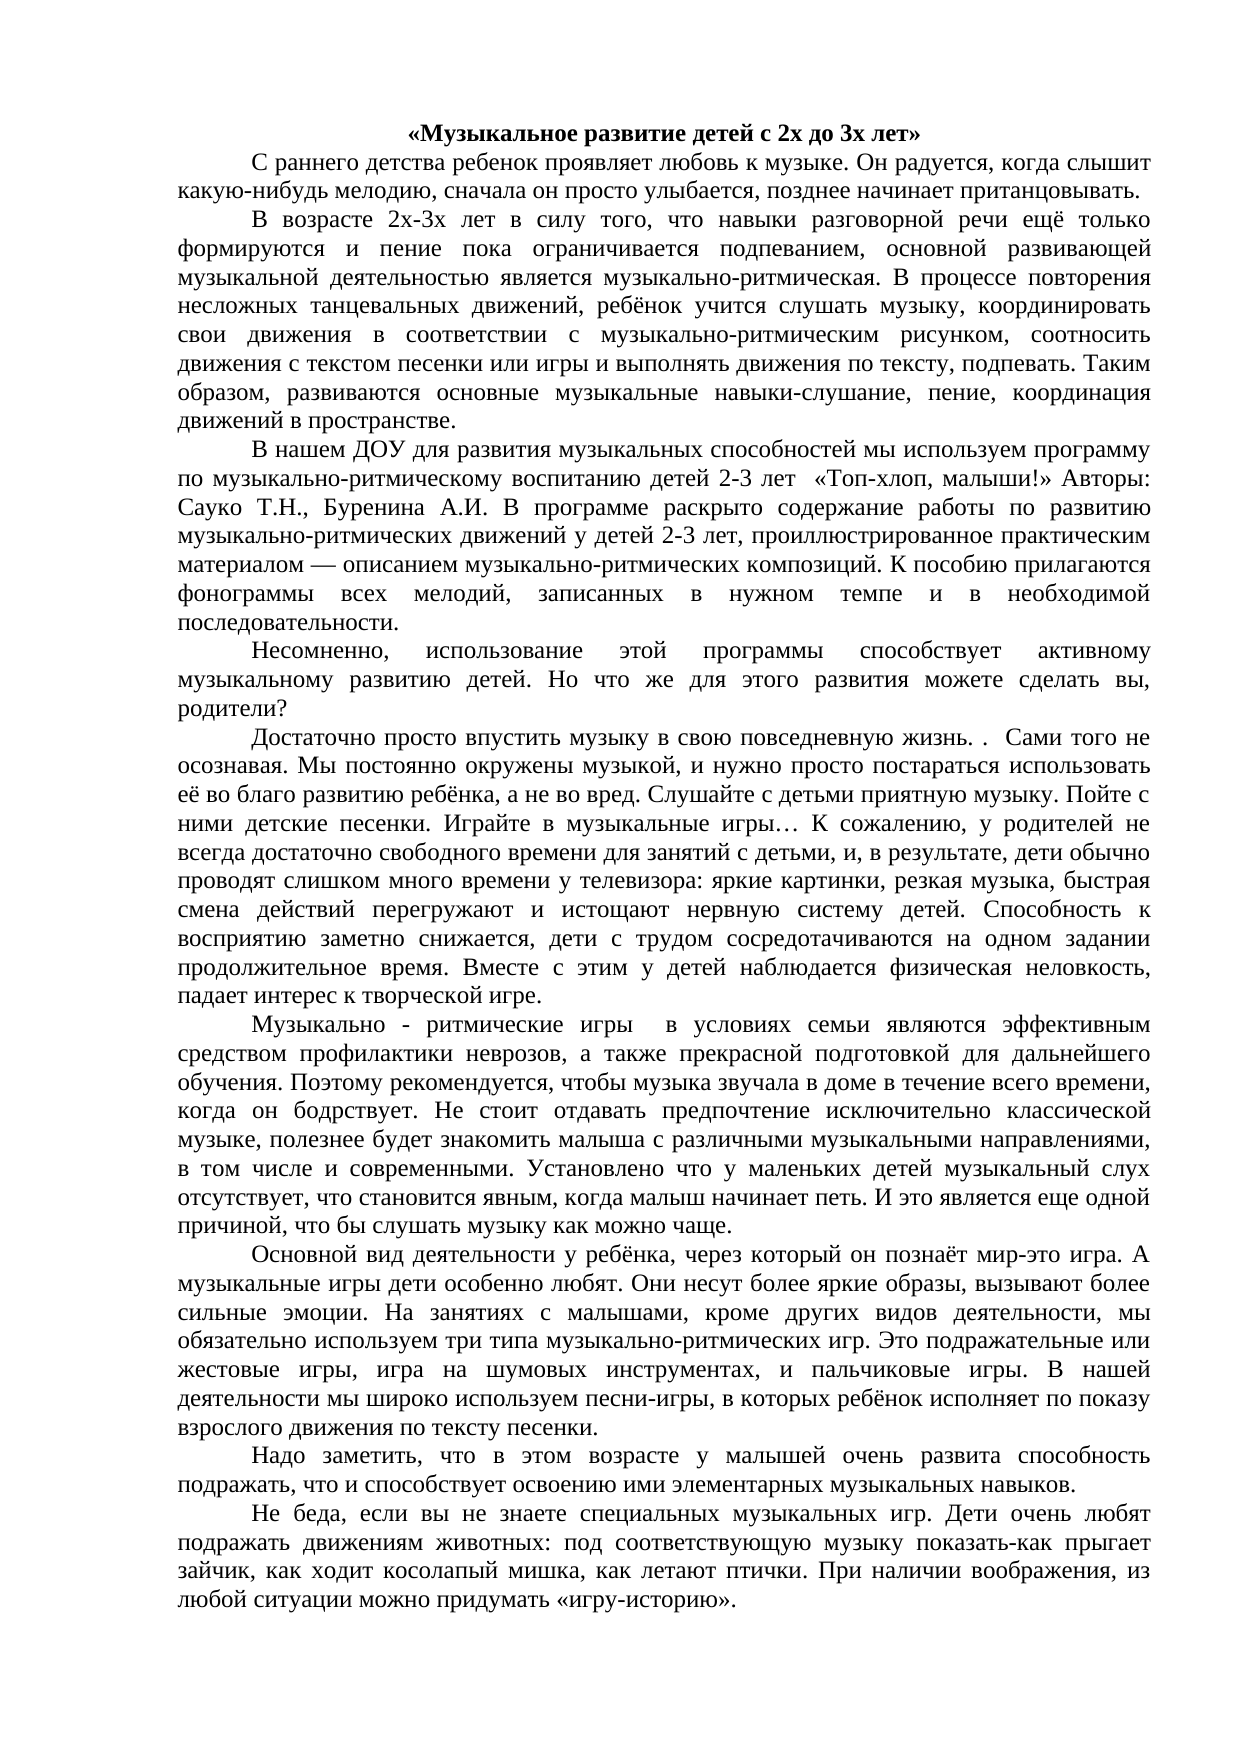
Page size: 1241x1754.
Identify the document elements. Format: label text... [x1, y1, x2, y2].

text Не беда, если вы не знаете специальных музыкальных игр. Дети очень любят подражать движениям животных: под соответствующую музыку показать-как прыгает зайчик, как ходит косолапый мишка, как летают птички. При наличии воображения, из любой ситуации можно придумать «игру-историю». [177, 1498, 1152, 1613]
text Основной вид деятельности у ребёнка, через который он познаёт мир-это игра. А музыкальные игры дети особенно любят. Они несут более яркие образы, вызывают более сильные эмоции. На занятиях с малышами, кроме других видов деятельности, мы обязательно используем три типа музыкально-ритмических игр. Это подражательные или жестовые игры, игра на шумовых инструментах, и пальчиковые игры. В нашей деятельности мы широко используем песни-игры, в которых ребёнок исполняет по показу взрослого движения по тексту песенки. [177, 1239, 1152, 1441]
text С раннего детства ребенок проявляет любовь к музыке. Он радуется, когда слышит какую-нибудь мелодию, сначала он просто улыбается, позднее начинает пританцовывать. [177, 147, 1152, 204]
text В возрасте 2х-3х лет в силу того, что навыки разговорной речи ещё только формируются и пение пока ограничивается подпеванием, основной развивающей музыкальной деятельностью является музыкально-ритмическая. В процессе повторения несложных танцевальных движений, ребёнок учится слушать музыку, координировать свои движения в соответствии с музыкально-ритмическим рисунком, соотносить движения с текстом песенки или игры и выполнять движения по тексту, подпевать. Таким образом, развиваются основные музыкальные навыки-слушание, пение, координация движений в пространстве. [177, 204, 1152, 434]
text Несомненно, использование этой программы способствует активному музыкальному развитию детей. Но что же для этого развития можете сделать вы, родители? [177, 636, 1152, 722]
text В нашем ДОУ для развития музыкальных способностей мы используем программу по музыкально-ритмическому воспитанию детей 2-3 лет «Топ-хлоп, малыши!» Авторы: Сауко Т.Н., Буренина А.И. В программе раскрыто содержание работы по развитию музыкально-ритмических движений у детей 2-3 лет, проиллюстрированное практическим материалом — описанием музыкально-ритмических композиций. К пособию прилагаются фонограммы всех мелодий, записанных в нужном темпе и в необходимой последовательности. [177, 434, 1152, 636]
text Музыкально - ритмические игры в условиях семьи являются эффективным средством профилактики неврозов, а также прекрасной подготовкой для дальнейшего обучения. Поэтому рекомендуется, чтобы музыка звучала в доме в течение всего времени, когда он бодрствует. Не стоит отдавать предпочтение исключительно классической музыке, полезнее будет знакомить малыша с различными музыкальными направлениями, в том числе и современными. Установлено что у маленьких детей музыкальный слух отсутствует, что становится явным, когда малыш начинает петь. И это является еще одной причиной, что бы слушать музыку как можно чаще. [177, 1009, 1152, 1239]
text Достаточно просто впустить музыку в свою повседневную жизнь. . Сами того не осознавая. Мы постоянно окружены музыкой, и нужно просто постараться использовать её во благо развитию ребёнка, а не во вред. Слушайте с детьми приятную музыку. Пойте с ними детские песенки. Играйте в музыкальные игры… К сожалению, у родителей не всегда достаточно свободного времени для занятий с детьми, и, в результате, дети обычно проводят слишком много времени у телевизора: яркие картинки, резкая музыка, быстрая смена действий перегружают и истощают нервную систему детей. Способность к восприятию заметно снижается, дети с трудом сосредотачиваются на одном задании продолжительное время. Вместе с этим у детей наблюдается физическая неловкость, падает интерес к творческой игре. [177, 722, 1152, 1009]
text Надо заметить, что в этом возрасте у малышей очень развита способность подражать, что и способствует освоению ими элементарных музыкальных навыков. [177, 1441, 1152, 1498]
text «Музыкальное развитие детей с 2х до 3х лет» [177, 118, 1152, 147]
